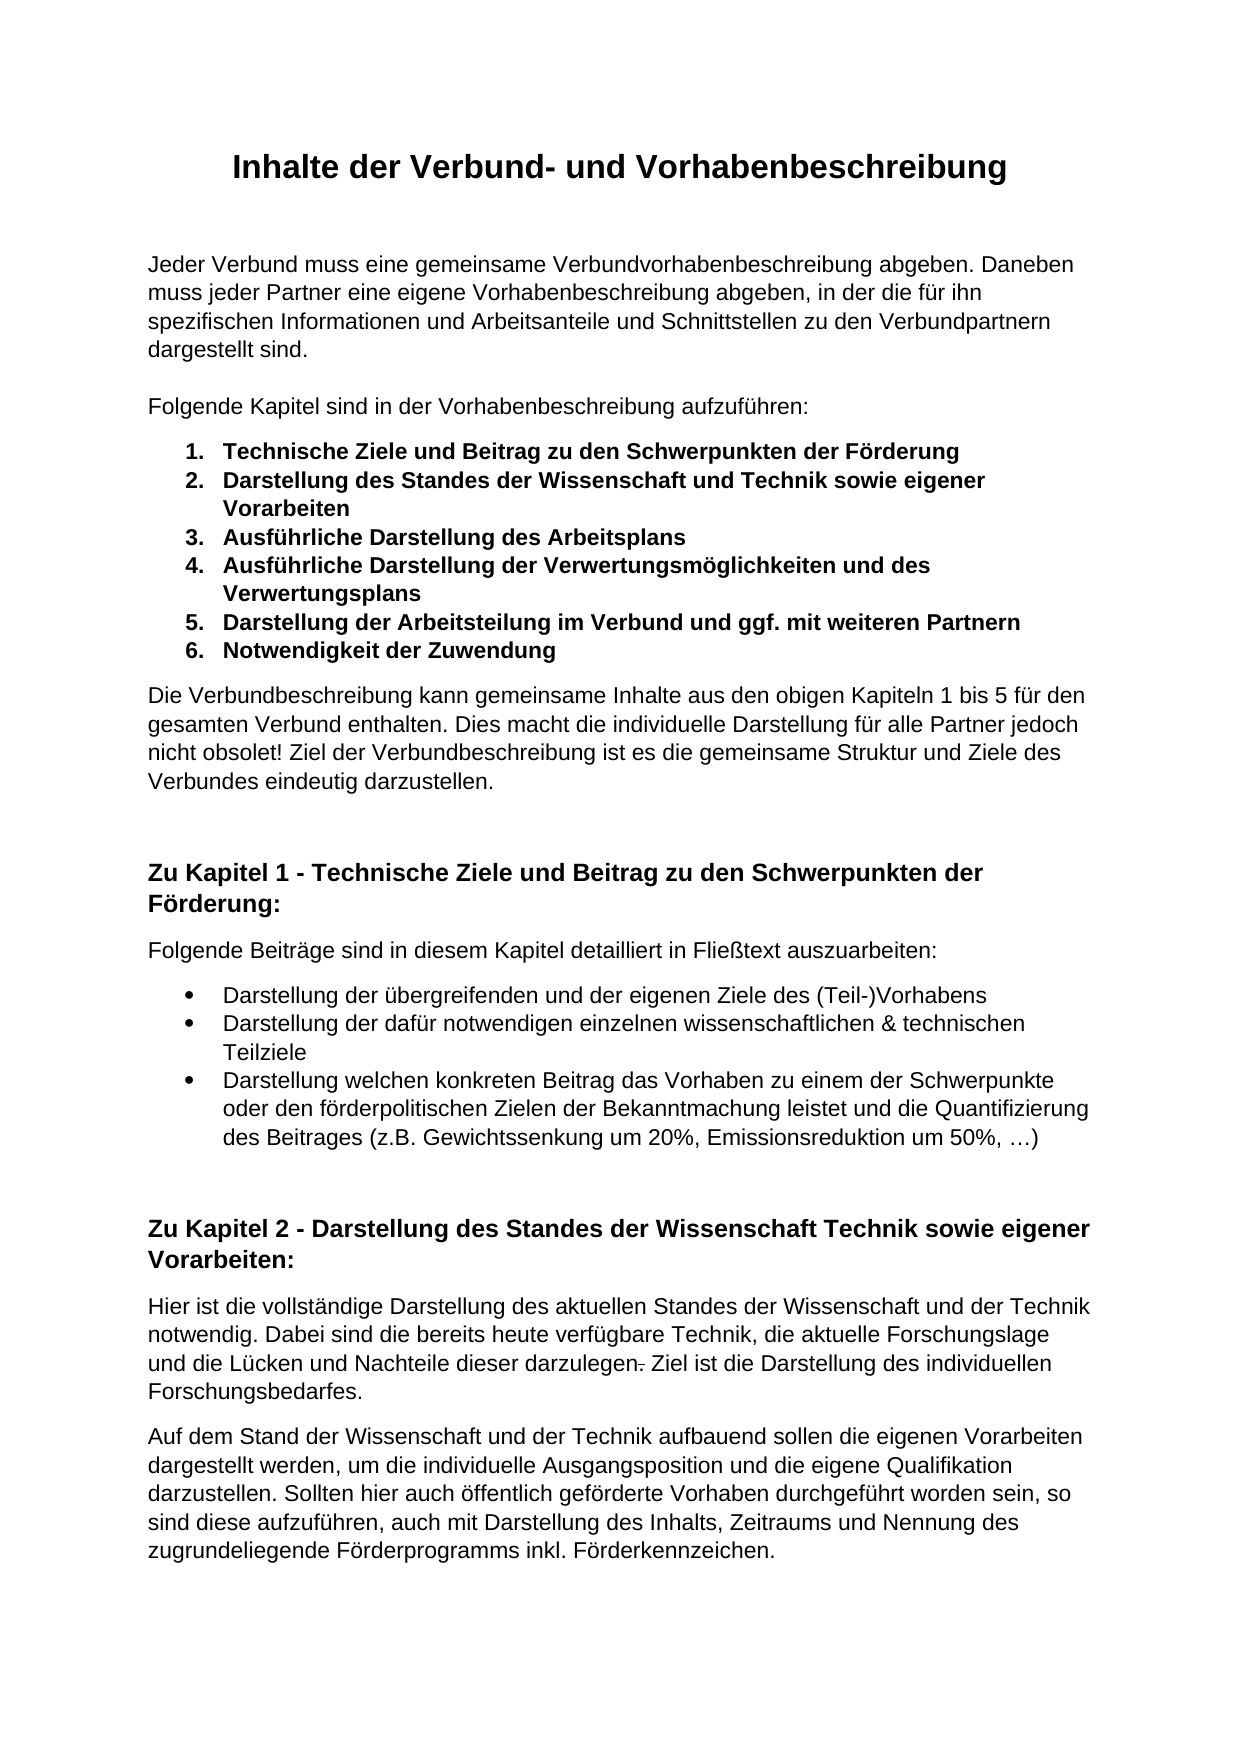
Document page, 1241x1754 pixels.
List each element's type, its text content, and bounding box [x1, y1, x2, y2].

list Darstellung des Standes der Wissenschaft und Technik sowie eigener Vorarbeiten [185, 467, 1093, 521]
list Darstellung welchen konkreten Beitrag das Vorhaben zu einem der Schwerpunkte oder den förderpolitischen Zielen der Bekanntmachung leistet und die Quantifizierung des Beitrages (z.B. Gewichtssenkung um 20%, Emissionsreduktion um 50%, …) [185, 1067, 1093, 1150]
text Zu Kapitel 1 - Technische Ziele und Beitrag zu den Schwerpunkten der Förderung: [148, 858, 1093, 918]
list Notwendigkeit der Zuwendung [185, 637, 1093, 663]
text Jeder Verbund muss eine gemeinsame Verbundvorhabenbeschreibung abgeben. Daneben muss jeder Partner eine eigene Vorhabenbeschreibung abgeben, in der die für ihn spezifischen Informationen und Arbeitsanteile und Schnittstellen zu den Verbundpartnern dargestellt sind. Folgende Kapitel sind in der Vorhabenbeschreibung aufzuführen: [148, 251, 1093, 419]
text Hier ist die vollständige Darstellung des aktuellen Standes der Wissenschaft und der Technik notwendig. Dabei sind die bereits heute verfügbare Technik, die aktuelle Forschungslage und die Lücken und Nachteile dieser darzulegen. Ziel ist die Darstellung des individuellen Forschungsbedarfes. [148, 1293, 1093, 1404]
text Folgende Beiträge sind in diesem Kapitel detailliert in Fließtext auszuarbeiten: [148, 937, 1093, 963]
list Ausführliche Darstellung des Arbeitsplans [185, 523, 1093, 550]
text Auf dem Stand der Wissenschaft und der Technik aufbauend sollen die eigenen Vorarbeiten dargestellt werden, um die individuelle Ausgangsposition und die eigene Qualifikation darzustellen. Sollten hier auch öffentlich geförderte Vorhaben durchgeführt worden sein, so sind diese aufzuführen, auch mit Darstellung des Inhalts, Zeitraums und Nennung des zugrundeliegende Förderprogramms inkl. Förderkennzeichen. [148, 1423, 1093, 1563]
text Zu Kapitel 2 - Darstellung des Standes der Wissenschaft Technik sowie eigener Vorarbeiten: [148, 1214, 1093, 1274]
list Technische Ziele und Beitrag zu den Schwerpunkten der Förderung [185, 438, 1093, 464]
list Darstellung der dafür notwendigen einzelnen wissenschaftlichen & technischen Teilziele [185, 1010, 1093, 1065]
list Darstellung der Arbeitsteilung im Verbund und ggf. mit weiteren Partnern [185, 609, 1093, 635]
list Darstellung der übergreifenden und der eigenen Ziele des (Teil-)Vorhabens [185, 982, 1093, 1008]
list Ausführliche Darstellung der Verwertungsmöglichkeiten und des Verwertungsplans [185, 552, 1093, 607]
text Die Verbundbeschreibung kann gemeinsame Inhalte aus den obigen Kapiteln 1 bis 5 für den gesamten Verbund enthalten. Dies macht die individuelle Darstellung für alle Partner jedoch nicht obsolet! Ziel der Verbundbeschreibung ist es die gemeinsame Struktur und Ziele des Verbundes eindeutig darzustellen. [148, 682, 1093, 794]
text Inhalte der Verbund- und Vorhabenbeschreibung [148, 148, 1093, 186]
